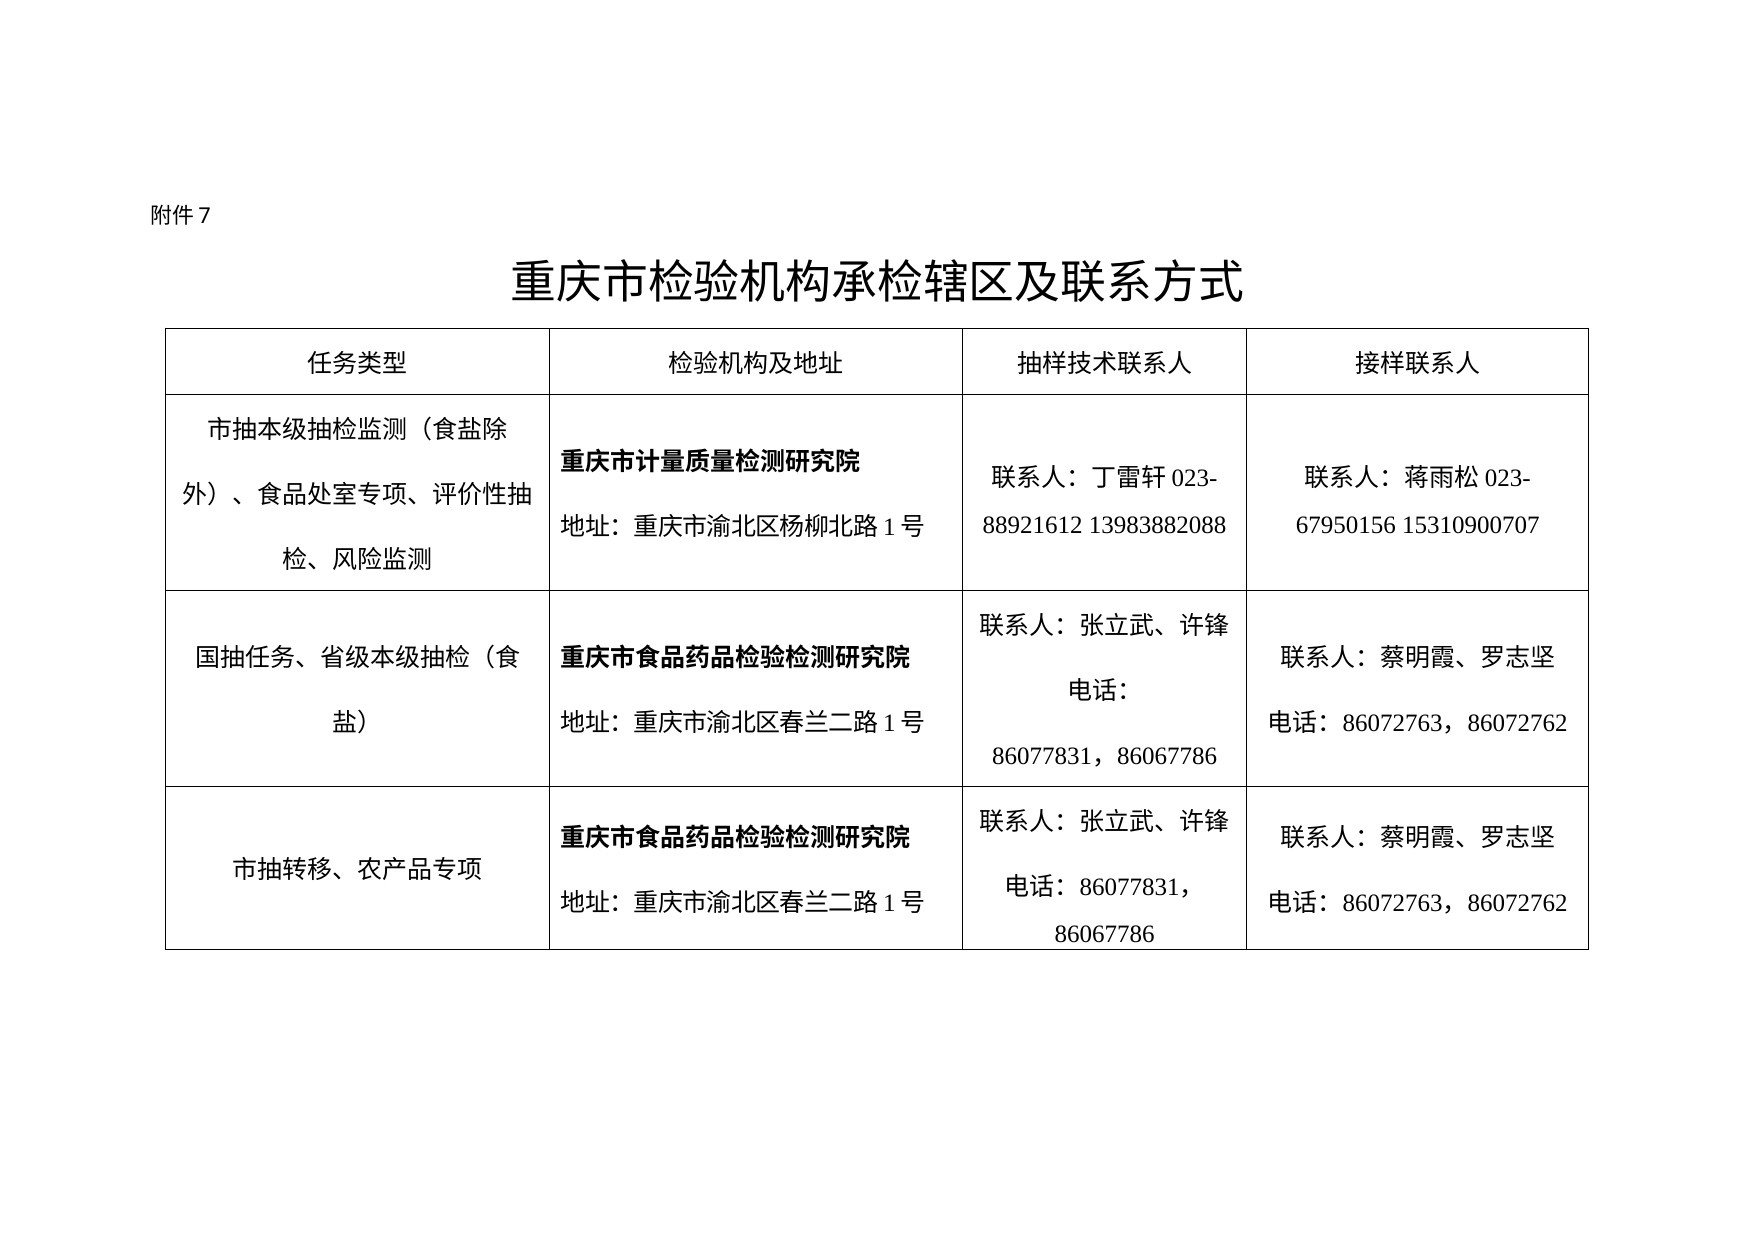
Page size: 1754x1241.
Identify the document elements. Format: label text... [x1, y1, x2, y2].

table_cell 联系人：蒋雨松023-67950156 15310900707 [1247, 395, 1588, 590]
table_cell 联系人：张立武、许锋 电话：86077831，86067786 [963, 591, 1246, 786]
table_cell 联系人：蔡明霞、罗志坚 电话：86072763，86072762 [1247, 591, 1588, 786]
table_cell 联系人：蔡明霞、罗志坚 电话：86072763，86072762 [1247, 787, 1588, 949]
table_header 检验机构及地址 [550, 329, 962, 394]
table_cell 市抽本级抽检监测（食盐除外）、食品处室专项、评价性抽检、风险监测 [166, 395, 549, 590]
table_header 抽样技术联系人 [963, 329, 1246, 394]
text 附件7 [150, 198, 1604, 230]
table_cell 联系人：丁雷轩023-88921612 13983882088 [963, 395, 1246, 590]
text 重庆市检验机构承检辖区及联系方式 [150, 230, 1604, 328]
table_header 接样联系人 [1247, 329, 1588, 394]
table_cell 重庆市食品药品检验检测研究院 地址：重庆市渝北区春兰二路1号 [550, 591, 962, 786]
table_cell 重庆市食品药品检验检测研究院 地址：重庆市渝北区春兰二路1号 [550, 787, 962, 949]
table_cell 重庆市计量质量检测研究院 地址：重庆市渝北区杨柳北路1号 [550, 395, 962, 590]
table_cell 联系人：张立武、许锋 电话：86077831， 86067786 [963, 787, 1246, 949]
table_header 任务类型 [166, 329, 549, 394]
table_cell 国抽任务、省级本级抽检（食盐） [166, 591, 549, 786]
table_cell 市抽转移、农产品专项 [166, 787, 549, 949]
